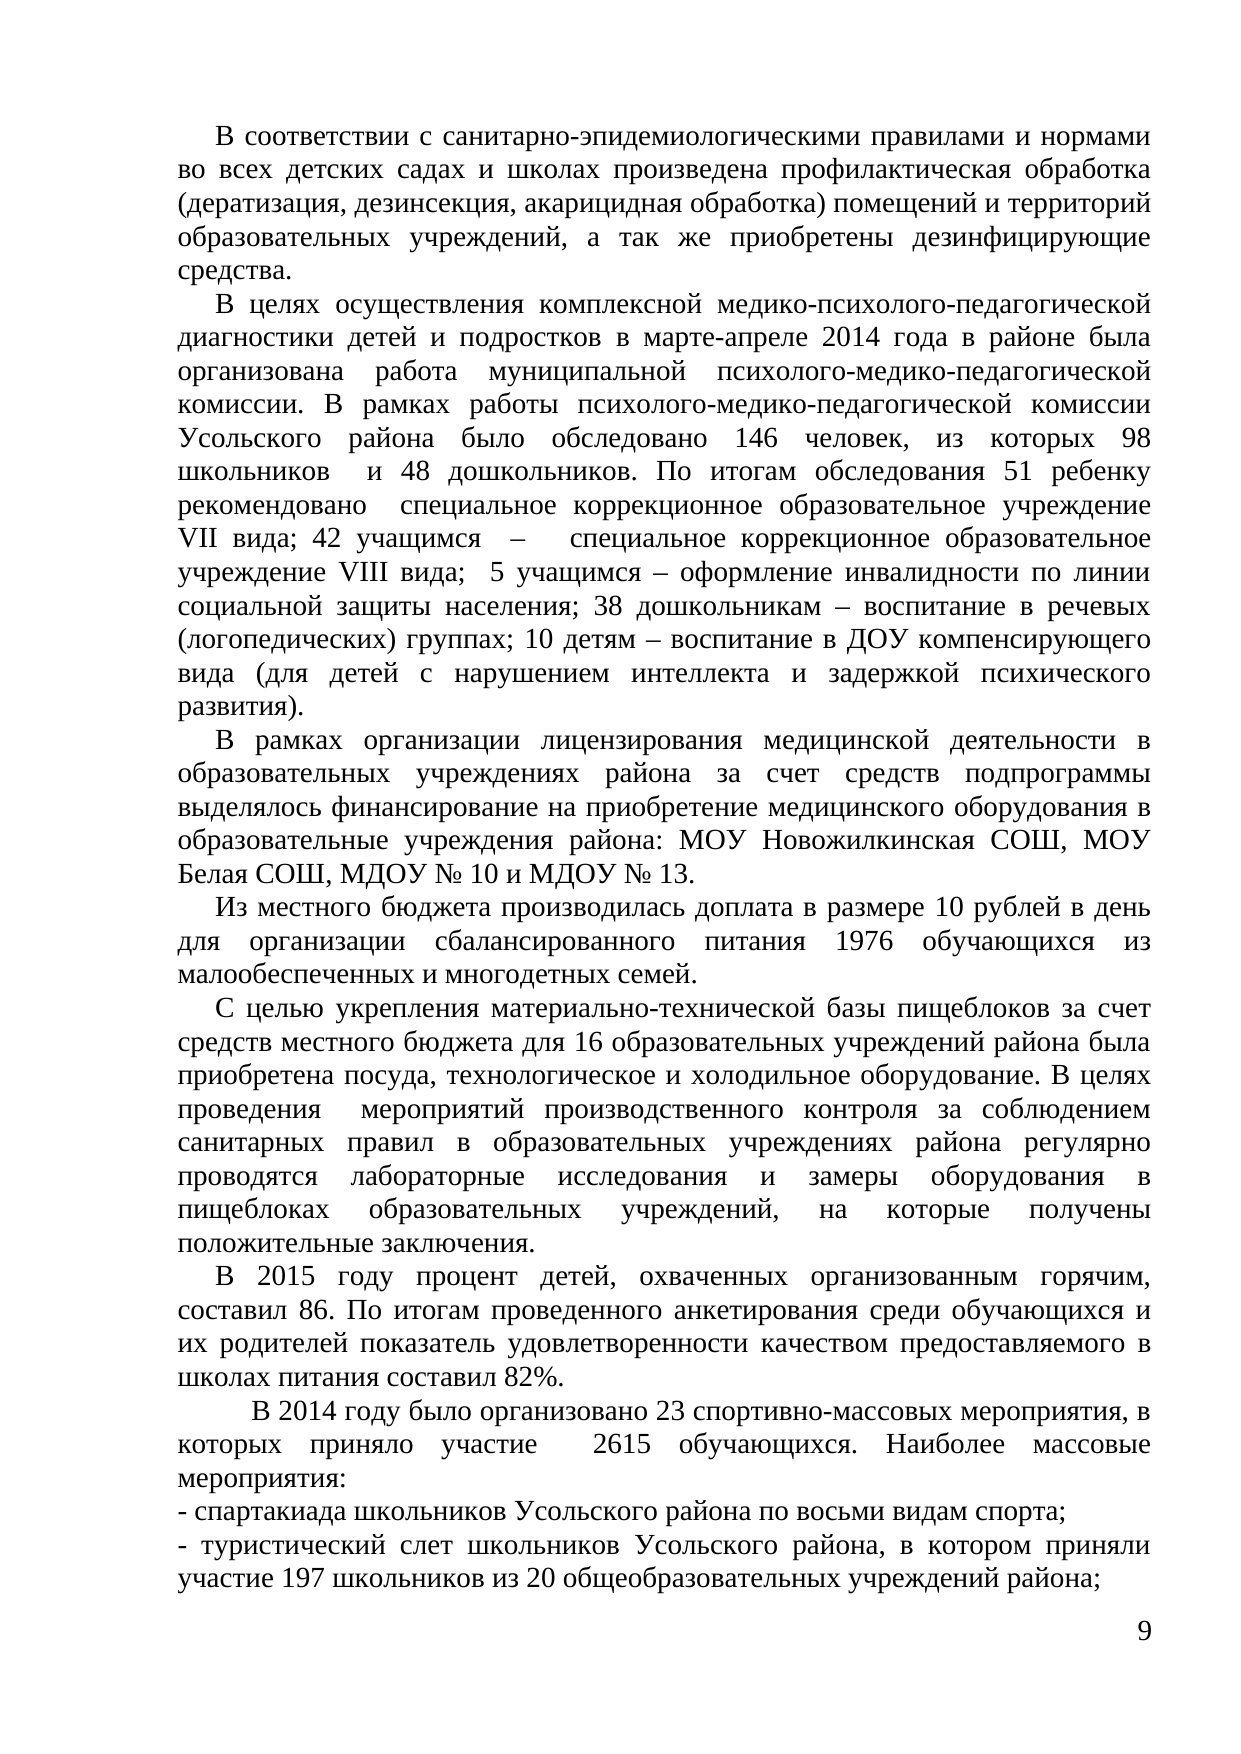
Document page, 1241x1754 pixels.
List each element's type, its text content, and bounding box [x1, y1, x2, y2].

text В 2015 году процент детей, охваченных организованным горячим, составил 86. По итогам проведенного анкетирования среди обучающихся и их родителей показатель удовлетворенности качеством предоставляемого в школах питания составил 82%. [177, 1258, 1152, 1393]
text В целях осуществления комплексной медико-психолого-педагогической диагностики детей и подростков в марте-апреле 2014 года в районе была организована работа муниципальной психолого-медико-педагогической комиссии. В рамках работы психолого-медико-педагогической комиссии Усольского района было обследовано 146 человек, из которых 98 школьников и 48 дошкольников. По итогам обследования 51 ребенку рекомендовано специальное коррекционное образовательное учреждение VII вида; 42 учащимся – специальное коррекционное образовательное учреждение VIII вида; 5 учащимся – оформление инвалидности по линии социальной защиты населения; 38 дошкольникам – воспитание в речевых (логопедических) группах; 10 детям – воспитание в ДОУ компенсирующего вида (для детей с нарушением интеллекта и задержкой психического развития). [177, 286, 1152, 722]
text - спартакиада школьников Усольского района по восьми видам спорта; [177, 1493, 1152, 1527]
text Из местного бюджета производилась доплата в размере 10 рублей в день для организации сбалансированного питания 1976 обучающихся из малообеспеченных и многодетных семей. [177, 889, 1152, 990]
text С целью укрепления материально-технической базы пищеблоков за счет средств местного бюджета для 16 образовательных учреждений района была приобретена посуда, технологическое и холодильное оборудование. В целях проведения мероприятий производственного контроля за соблюдением санитарных правил в образовательных учреждениях района регулярно проводятся лабораторные исследования и замеры оборудования в пищеблоках образовательных учреждений, на которые получены положительные заключения. [177, 990, 1152, 1258]
text В соответствии с санитарно-эпидемиологическими правилами и нормами во всех детских садах и школах произведена профилактическая обработка (дератизация, дезинсекция, акарицидная обработка) помещений и территорий образовательных учреждений, а так же приобретены дезинфицирующие средства. [177, 118, 1152, 286]
text В 2014 году было организовано 23 спортивно-массовых мероприятия, в которых приняло участие 2615 обучающихся. Наиболее массовые мероприятия: [177, 1393, 1152, 1493]
text - туристический слет школьников Усольского района, в котором приняли участие 197 школьников из 20 общеобразовательных учреждений района; [177, 1527, 1152, 1594]
text В рамках организации лицензирования медицинской деятельности в образовательных учреждениях района за счет средств подпрограммы выделялось финансирование на приобретение медицинского оборудования в образовательные учреждения района: МОУ Новожилкинская СОШ, МОУ Белая СОШ, МДОУ № 10 и МДОУ № 13. [177, 722, 1152, 889]
